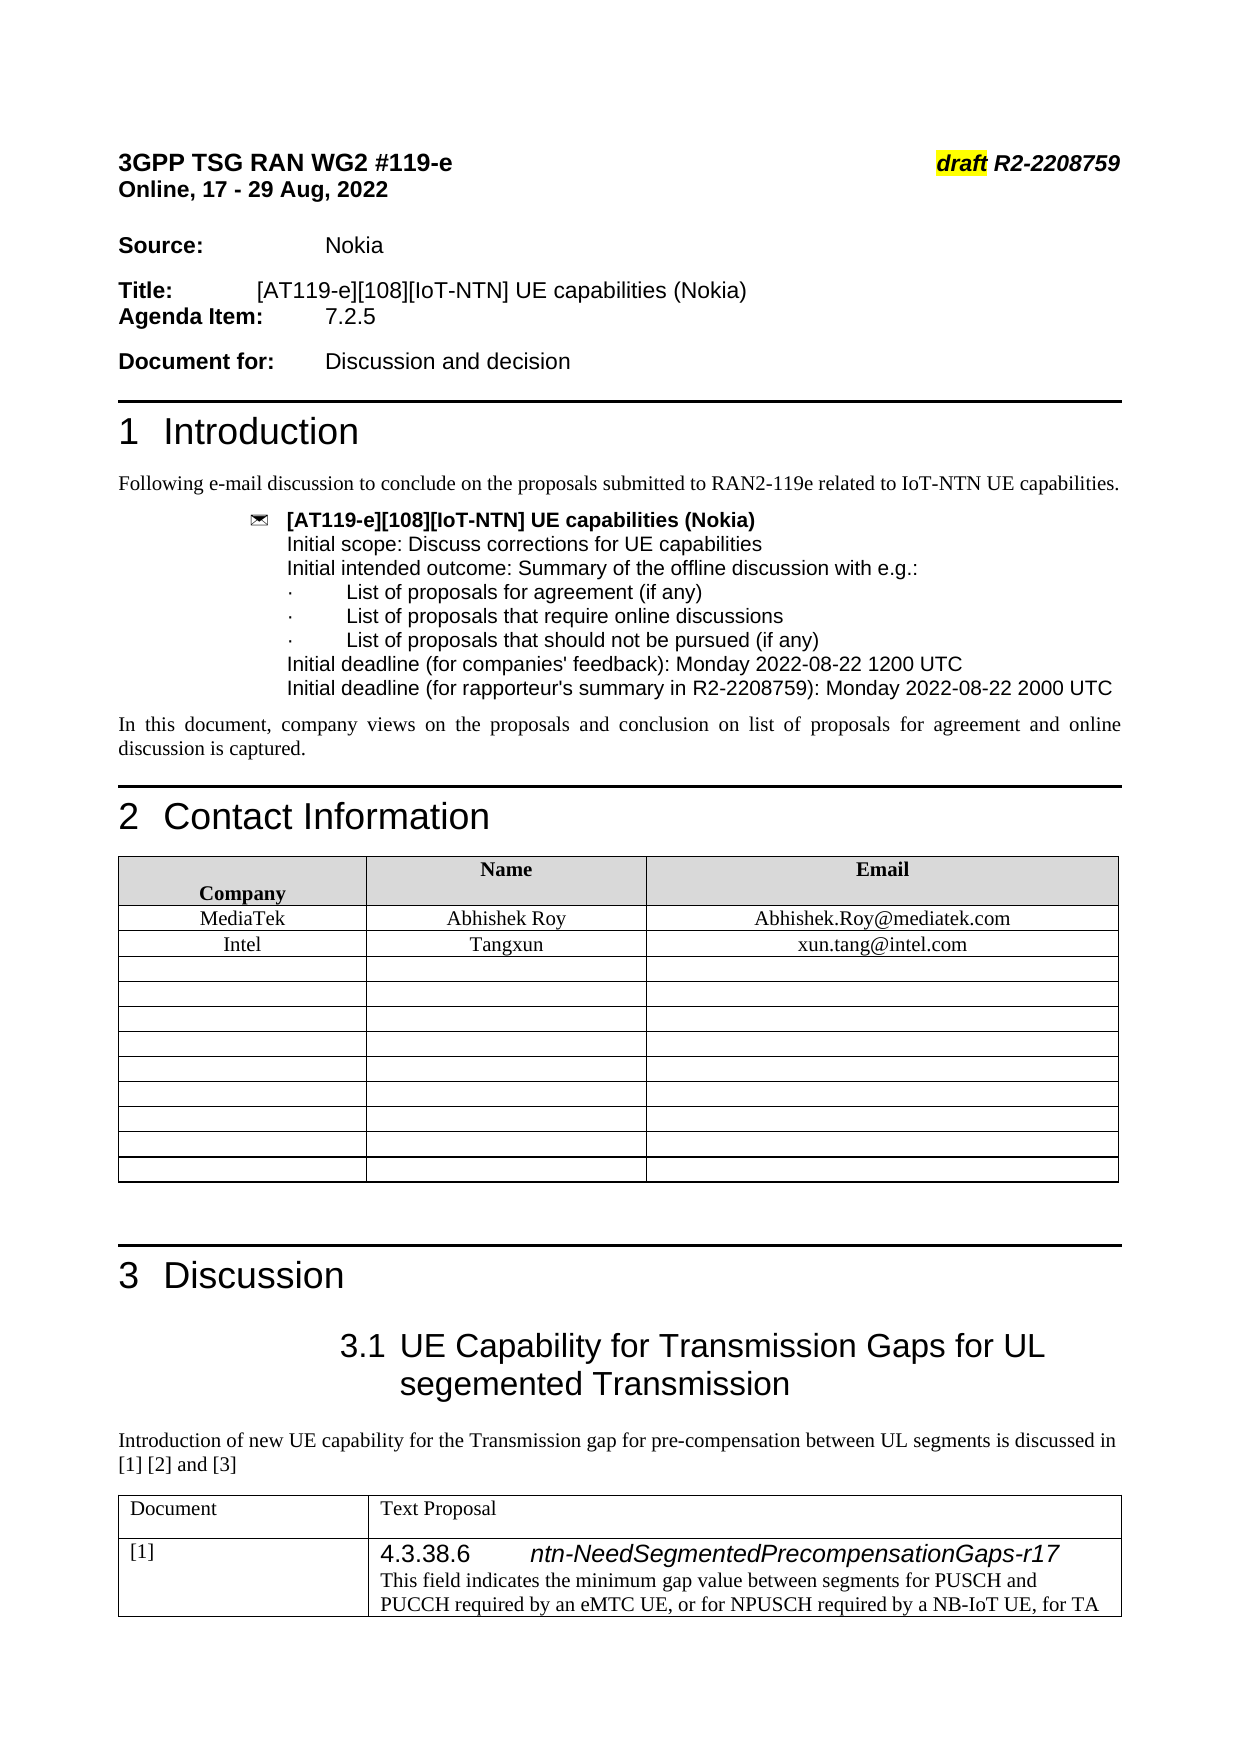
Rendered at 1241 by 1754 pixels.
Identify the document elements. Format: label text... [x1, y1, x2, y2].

table_cell Tangxun [367, 931, 646, 956]
table_cell [647, 1007, 1118, 1031]
table_cell [647, 1032, 1118, 1056]
table_cell [119, 1158, 366, 1181]
subtitle Discussion [118, 1247, 1122, 1297]
text In this document, company views on the proposals and conclusion on list of proposals for agreement and online discussion is captured. [118, 712, 1122, 760]
table_cell [647, 957, 1118, 981]
table_cell Abhishek Roy [367, 906, 646, 930]
table_cell [119, 957, 366, 981]
table_cell MediaTek [119, 906, 366, 930]
text Following e-mail discussion to conclude on the proposals submitted to RAN2-119e related to IoT-NTN UE capabilities. [118, 471, 1122, 495]
table_cell [367, 1132, 646, 1156]
table_cell [367, 982, 646, 1006]
table_header Email [647, 857, 1118, 905]
table_cell [119, 1107, 366, 1131]
table_cell [647, 1132, 1118, 1156]
text Initial scope: Discuss corrections for UE capabilities [287, 532, 1122, 556]
table_cell [647, 982, 1118, 1006]
text · List of proposals for agreement (if any) [287, 579, 1122, 603]
list Contact Information [118, 788, 1122, 837]
table_cell Intel [119, 931, 366, 956]
text Initial intended outcome: Summary of the offline discussion with e.g.: [287, 556, 1122, 579]
table_cell [647, 1107, 1118, 1131]
text Agenda Item: 7.2.5 [118, 303, 1122, 329]
table_cell [647, 1057, 1118, 1081]
table_cell [647, 1158, 1118, 1181]
table_cell [367, 1057, 646, 1081]
table_cell [367, 1107, 646, 1131]
table_cell [367, 1032, 646, 1056]
table_cell [119, 1082, 366, 1106]
text Source: Nokia [118, 232, 1122, 258]
table_cell [367, 1007, 646, 1031]
text [AT119-e][108][IoT-NTN] UE capabilities (Nokia) [249, 507, 1122, 532]
table_cell [119, 1132, 366, 1156]
table_cell [119, 1007, 366, 1031]
list Title: [AT119-e][108][IoT-NTN] UE capabilities (Nokia) [118, 277, 1122, 303]
text Introduction of new UE capability for the Transmission gap for pre-compensation between UL segments is discussed in [1] [2] and [3] [118, 1428, 1122, 1476]
text · List of proposals that require online discussions [287, 603, 1122, 627]
subtitle Introduction [118, 403, 1122, 452]
table_cell [367, 1082, 646, 1106]
table_cell xun.tang@intel.com [647, 931, 1118, 956]
table_cell [119, 1032, 366, 1056]
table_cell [369, 1539, 1121, 1616]
text Initial deadline (for rapporteur's summary in R2-2208759): Monday 2022-08-22 2000 UTC [287, 675, 1122, 699]
table_header Document [119, 1496, 368, 1538]
table_cell [119, 982, 366, 1006]
table_cell Abhishek.Roy@mediatek.com [647, 906, 1118, 930]
table_cell [367, 1158, 646, 1181]
table_header Name [367, 857, 646, 905]
text Online, 17 - 29 Aug, 2022 [118, 176, 1122, 203]
table_cell [367, 957, 646, 981]
text · List of proposals that should not be pursued (if any) [287, 627, 1122, 651]
table_header Company [119, 857, 366, 905]
table_cell [1] [119, 1539, 368, 1616]
text Initial deadline (for companies' feedback): Monday 2022-08-22 1200 UTC [287, 651, 1122, 675]
table_cell [647, 1082, 1118, 1106]
text 3GPP TSG RAN WG2 #119-e draft R2-2208759 [118, 147, 1122, 176]
subtitle UE Capability for Transmission Gaps for UL segemented Transmission [339, 1326, 1122, 1403]
text Document for: Discussion and decision [118, 348, 1122, 375]
table_cell [119, 1057, 366, 1081]
table_header Text Proposal [369, 1496, 1121, 1538]
